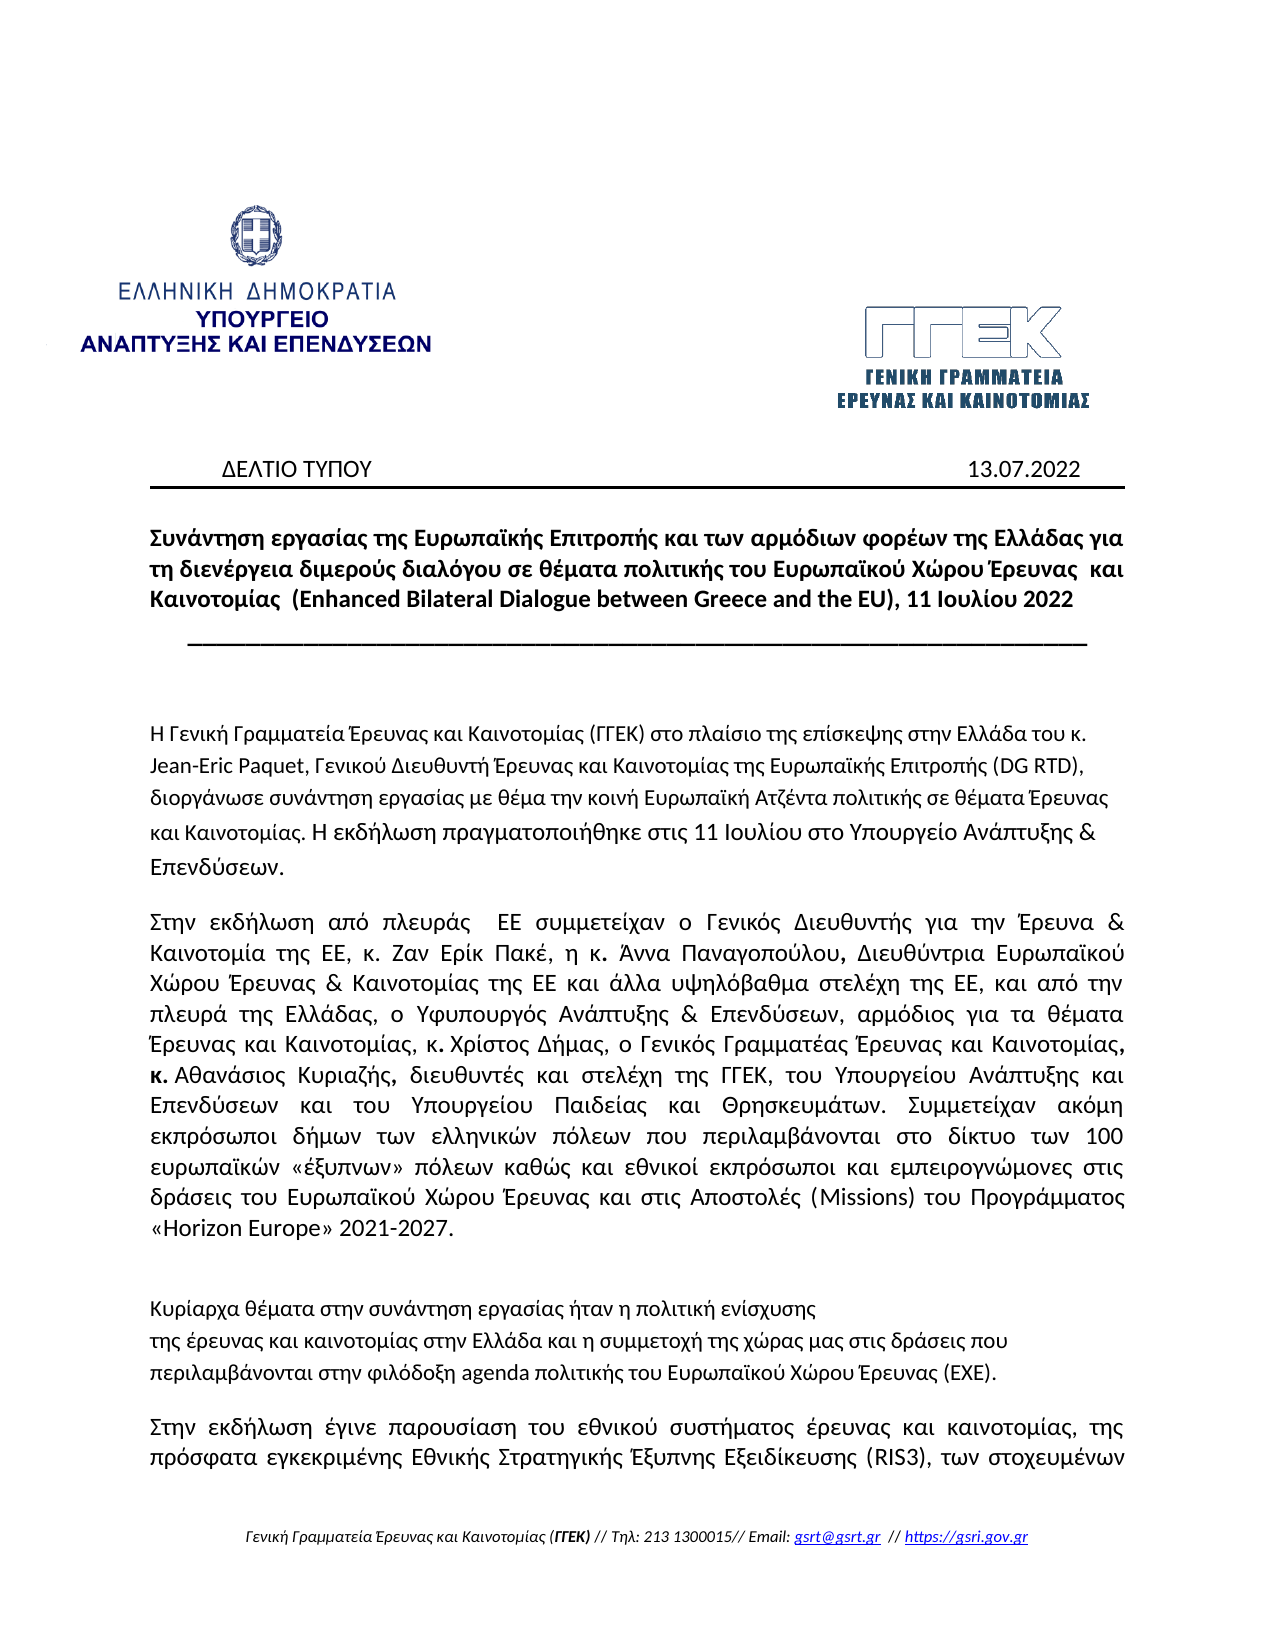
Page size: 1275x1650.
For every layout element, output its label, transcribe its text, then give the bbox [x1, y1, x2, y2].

text Η Γενική Γραμματεία Έρευνας και Καινοτομίας (ΓΓΕΚ) στο πλαίσιο της επίσκεψης στην Ελλάδα του κ. Jean-Eric Paquet, Γενικού Διευθυντή Έρευνας και Καινοτομίας της Ευρωπαϊκής Επιτροπής (DG RTD), διοργάνωσε συνάντηση εργασίας με θέμα την κοινή Ευρωπαϊκή Ατζέντα πολιτικής σε θέματα Έρευνας και Καινοτομίας. Η εκδήλωση πραγματοποιήθηκε στις 11 Ιουλίου στο Υπουργείο Ανάπτυξης & Επενδύσεων. [150, 719, 1125, 881]
text ______________________________________________________________ [187, 614, 1125, 650]
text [150, 1411, 1125, 1472]
text Στην εκδήλωση από πλευράς ΕΕ συμμετείχαν ο Γενικός Διευθυντής για την Έρευνα & Καινοτομία της ΕΕ, κ. Ζαν Ερίκ Πακέ, η κ. Άννα Παναγοπούλου, Διευθύντρια Ευρωπαϊκού Χώρου Έρευνας & Καινοτομίας της ΕΕ και άλλα υψηλόβαθμα στελέχη της ΕΕ, και από την πλευρά της Ελλάδας, ο Υφυπουργός Ανάπτυξης & Επενδύσεων, αρμόδιος για τα θέματα Έρευνας και Καινοτομίας, κ. Χρίστος Δήμας, ο Γενικός Γραμματέας Έρευνας και Καινοτομίας, κ. Αθανάσιος Κυριαζής, διευθυντές και στελέχη της ΓΓΕΚ, του Υπουργείου Ανάπτυξης και Επενδύσεων και του Υπουργείου Παιδείας και Θρησκευμάτων. Συμμετείχαν ακόμη εκπρόσωποι δήμων των ελληνικών πόλεων που περιλαμβάνονται στο δίκτυο των 100 ευρωπαϊκών «έξυπνων» πόλεων καθώς και εθνικοί εκπρόσωποι και εμπειρογνώμονες στις δράσεις του Ευρωπαϊκού Χώρου Έρευνας και στις Αποστολές (Missions) του Προγράμματος «Horizon Europe» 2021-2027. [150, 998, 1125, 1242]
picture [836, 298, 1090, 409]
text Συνάντηση εργασίας της Ευρωπαϊκής Επιτροπής και των αρμόδιων φορέων της Ελλάδας για τη διενέργεια διμερούς διαλόγου σε θέματα πολιτικής του Ευρωπαϊκού Χώρου Έρευνας και Καινοτομίας (Enhanced Bilateral Dialogue between Greece and the EU), 11 Ιουλίου 2022 [150, 522, 1125, 614]
text Κυρίαρχα θέματα στην συνάντηση εργασίας ήταν η πολιτική ενίσχυσης της έρευνας και καινοτομίας στην Ελλάδα και η συμμετοχή της χώρας μας στις δράσεις που περιλαμβάνονται στην φιλόδοξη agenda πολιτικής του Ευρωπαϊκού Χώρου Έρευνας (ΕΧΕ). [150, 1294, 1125, 1386]
picture [46, 205, 467, 367]
text Στην εκδήλωση από πλευράς ΕΕ συμμετείχαν ο Γενικός Διευθυντής για την Έρευνα & Καινοτομία της ΕΕ, κ. Ζαν Ερίκ Πακέ, η κ. Άννα Παναγοπούλου, Διευθύντρια Ευρωπαϊκού Χώρου Έρευνας & Καινοτομίας της ΕΕ και άλλα υψηλόβαθμα στελέχη της ΕΕ, και από την πλευρά της Ελλάδας, ο Υφυπουργός Ανάπτυξης & Επενδύσεων, αρμόδιος για τα θέματα Έρευνας και Καινοτομίας, κ. Χρίστος Δήμας, ο Γενικός Γραμματέας Έρευνας και Καινοτομίας, κ. Αθανάσιος Κυριαζής, διευθυντές και στελέχη της ΓΓΕΚ, του Υπουργείου Ανάπτυξης και Επενδύσεων και του Υπουργείου Παιδείας και Θρησκευμάτων. Συμμετείχαν ακόμη εκπρόσωποι δήμων των ελληνικών πόλεων που περιλαμβάνονται στο δίκτυο των 100 ευρωπαϊκών «έξυπνων» πόλεων καθώς και εθνικοί εκπρόσωποι και εμπειρογνώμονες στις δράσεις του Ευρωπαϊκού Χώρου Έρευνας και στις Αποστολές (Missions) του Προγράμματος «Horizon Europe» 2021-2027. [150, 907, 1125, 968]
text ΔΕΛΤΙΟ ΤΥΠΟΥ 13.07.2022 [150, 453, 1125, 486]
